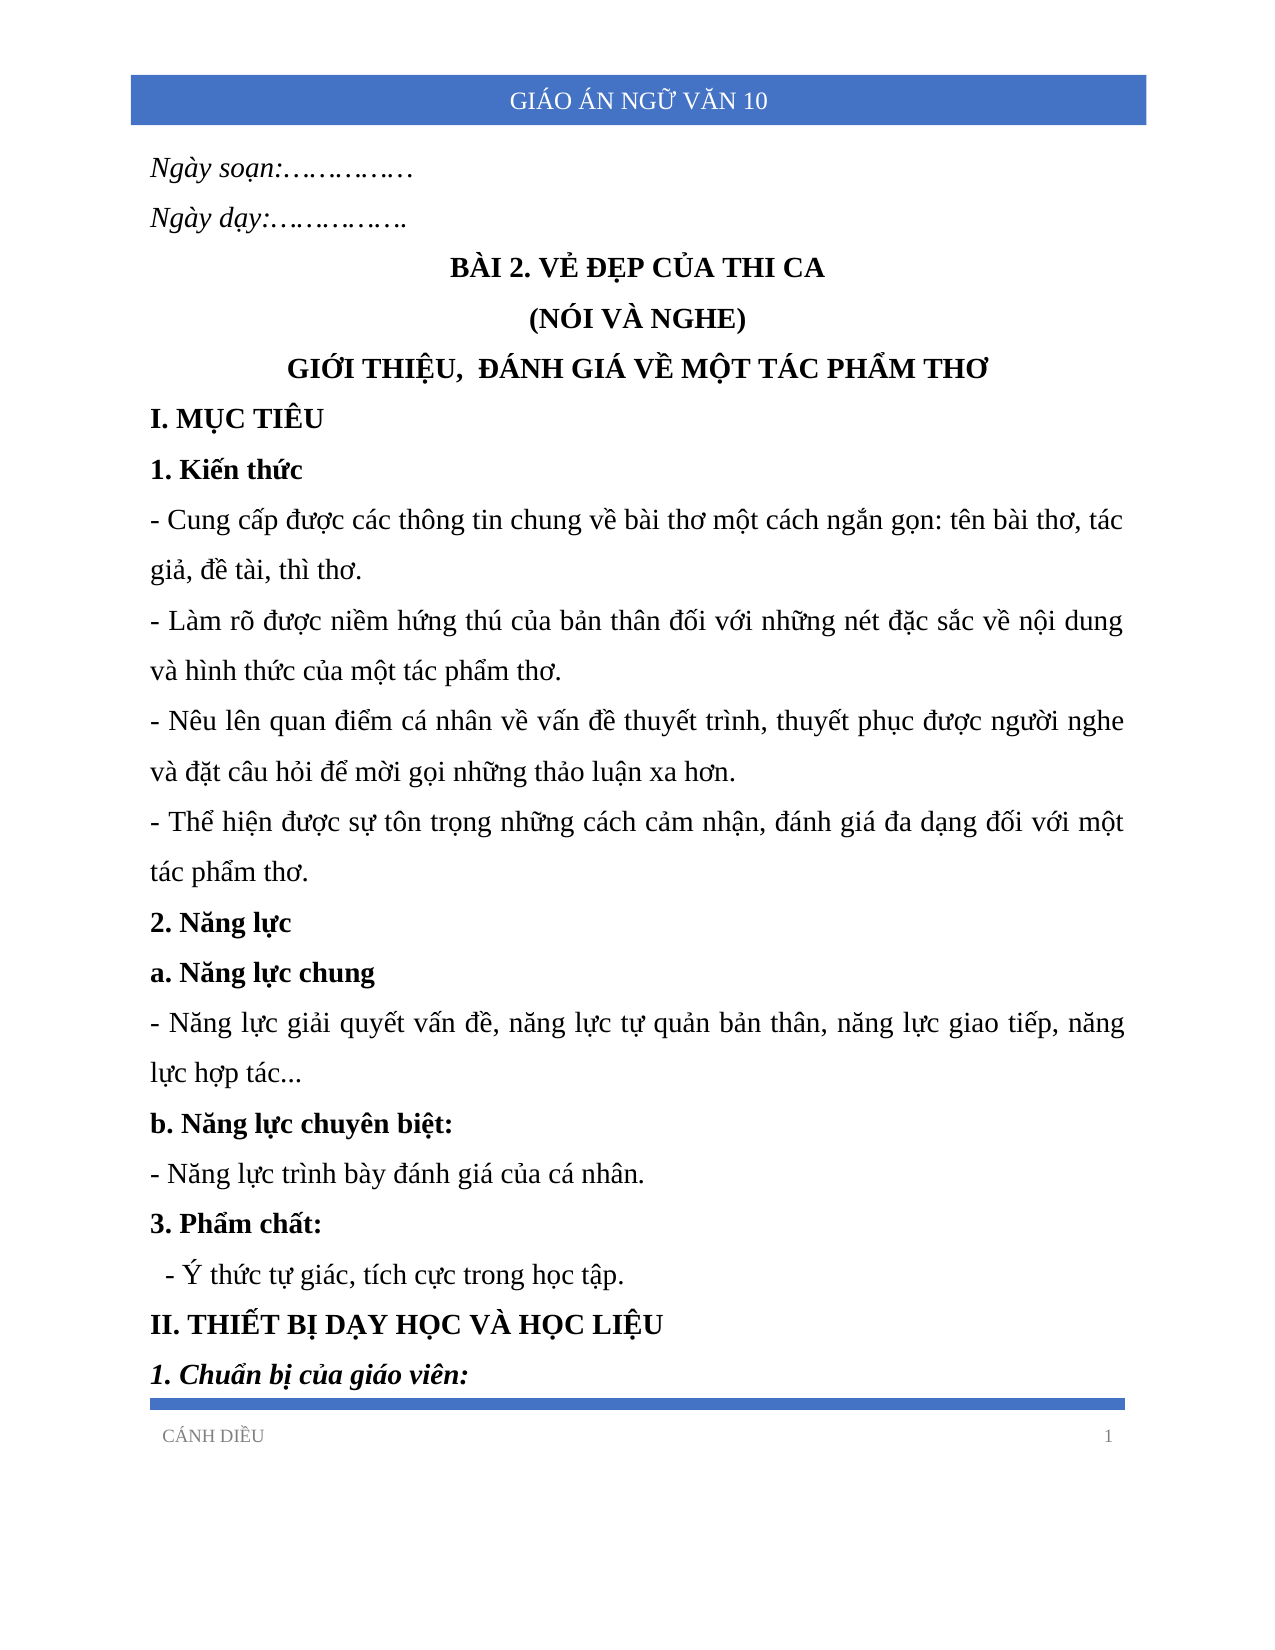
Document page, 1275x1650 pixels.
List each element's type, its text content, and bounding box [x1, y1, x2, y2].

text (NÓI VÀ NGHE) [150, 301, 1125, 334]
text - Năng lực giải quyết vấn đề, năng lực tự quản bản thân, năng lực giao tiếp, năng lực hợp tác... [150, 1005, 1125, 1089]
text BÀI 2. VẺ ĐẸP CỦA THI CA [150, 251, 1125, 284]
text Ngày soạn:…………… [150, 150, 1125, 183]
text GIỚI THIỆU, ĐÁNH GIÁ VỀ MỘT TÁC PHẨM THƠ [150, 351, 1125, 385]
text - Ý thức tự giác, tích cực trong học tập. [150, 1257, 1125, 1290]
text - Cung cấp được các thông tin chung về bài thơ một cách ngắn gọn: tên bài thơ, tác giả, đề tài, thì thơ. [150, 502, 1125, 586]
text II. THIẾT BỊ DẠY HỌC VÀ HỌC LIỆU [150, 1307, 1125, 1341]
text 1. Chuẩn bị của giáo viên: [150, 1357, 1125, 1391]
text - Năng lực trình bày đánh giá của cá nhân. [150, 1156, 1125, 1190]
text 3. Phẩm chất: [150, 1207, 1125, 1240]
text - Nêu lên quan điểm cá nhân về vấn đề thuyết trình, thuyết phục được người nghe và đặt câu hỏi để mời gọi những thảo luận xa hơn. [150, 703, 1125, 787]
text 2. Năng lực [150, 905, 1125, 938]
text 1. Kiến thức [150, 452, 1125, 485]
text - Làm rõ được niềm hứng thú của bản thân đối với những nét đặc sắc về nội dung và hình thức của một tác phẩm thơ. [150, 603, 1125, 687]
text - Thể hiện được sự tôn trọng những cách cảm nhận, đánh giá đa dạng đối với một tác phẩm thơ. [150, 804, 1125, 888]
text Ngày dạy:……………. [150, 200, 1125, 234]
text I. MỤC TIÊU [150, 402, 1125, 435]
text a. Năng lực chung [150, 955, 1125, 988]
text b. Năng lực chuyên biệt: [150, 1106, 1125, 1139]
